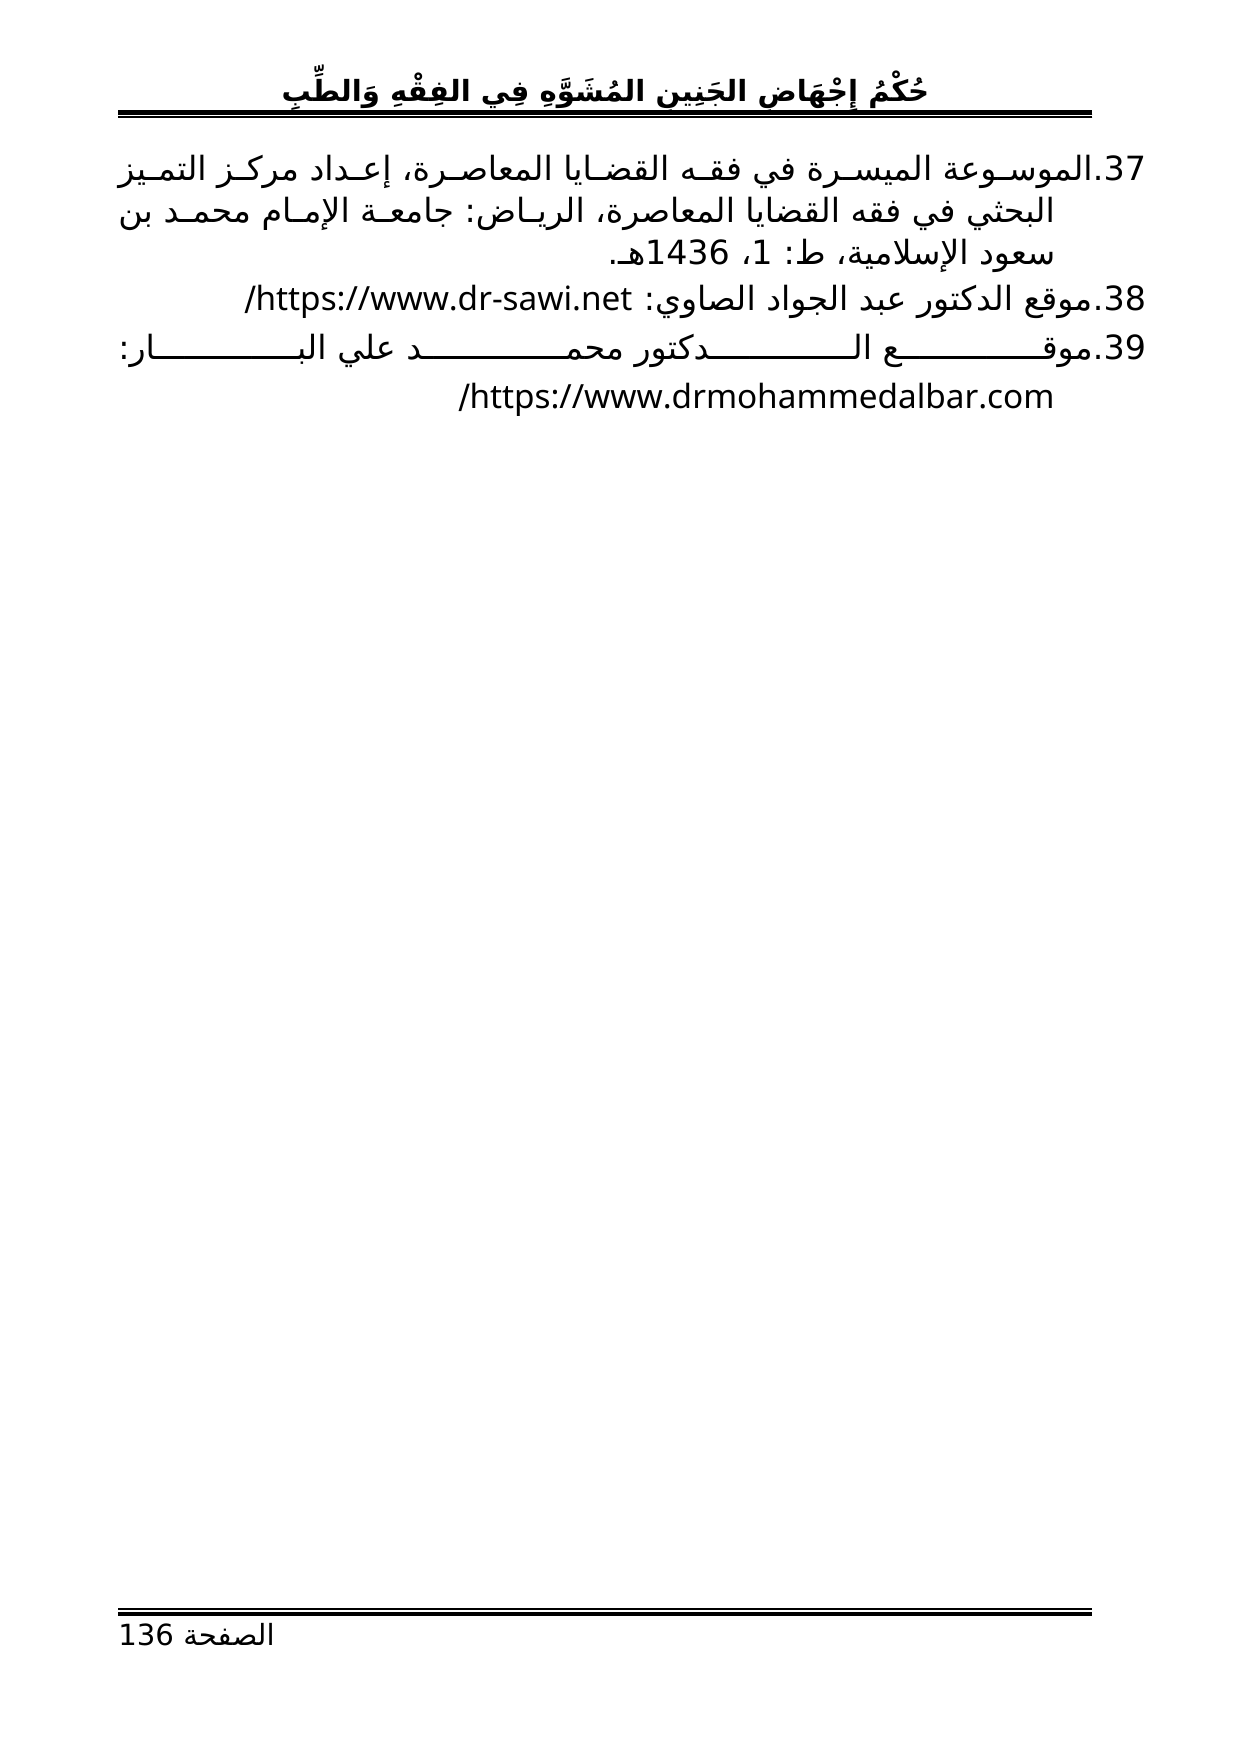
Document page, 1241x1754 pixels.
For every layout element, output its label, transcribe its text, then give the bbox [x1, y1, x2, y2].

list موقع الدكتور عبد الجواد الصاوي: https://www.dr-sawi.net/ [118, 275, 1093, 321]
list الموسوعة الميسرة في فقه القضايا المعاصرة، إعداد مركز التميز البحثي في فقه القضايا المعاصرة، الرياض: جامعة الإمام محمد بن سعود الإسلامية، ط: 1، 1436هـ. [118, 149, 1093, 272]
list موقع الدكتور محمد علي البار: https://www.drmohammedalbar.com/ [118, 324, 1093, 418]
